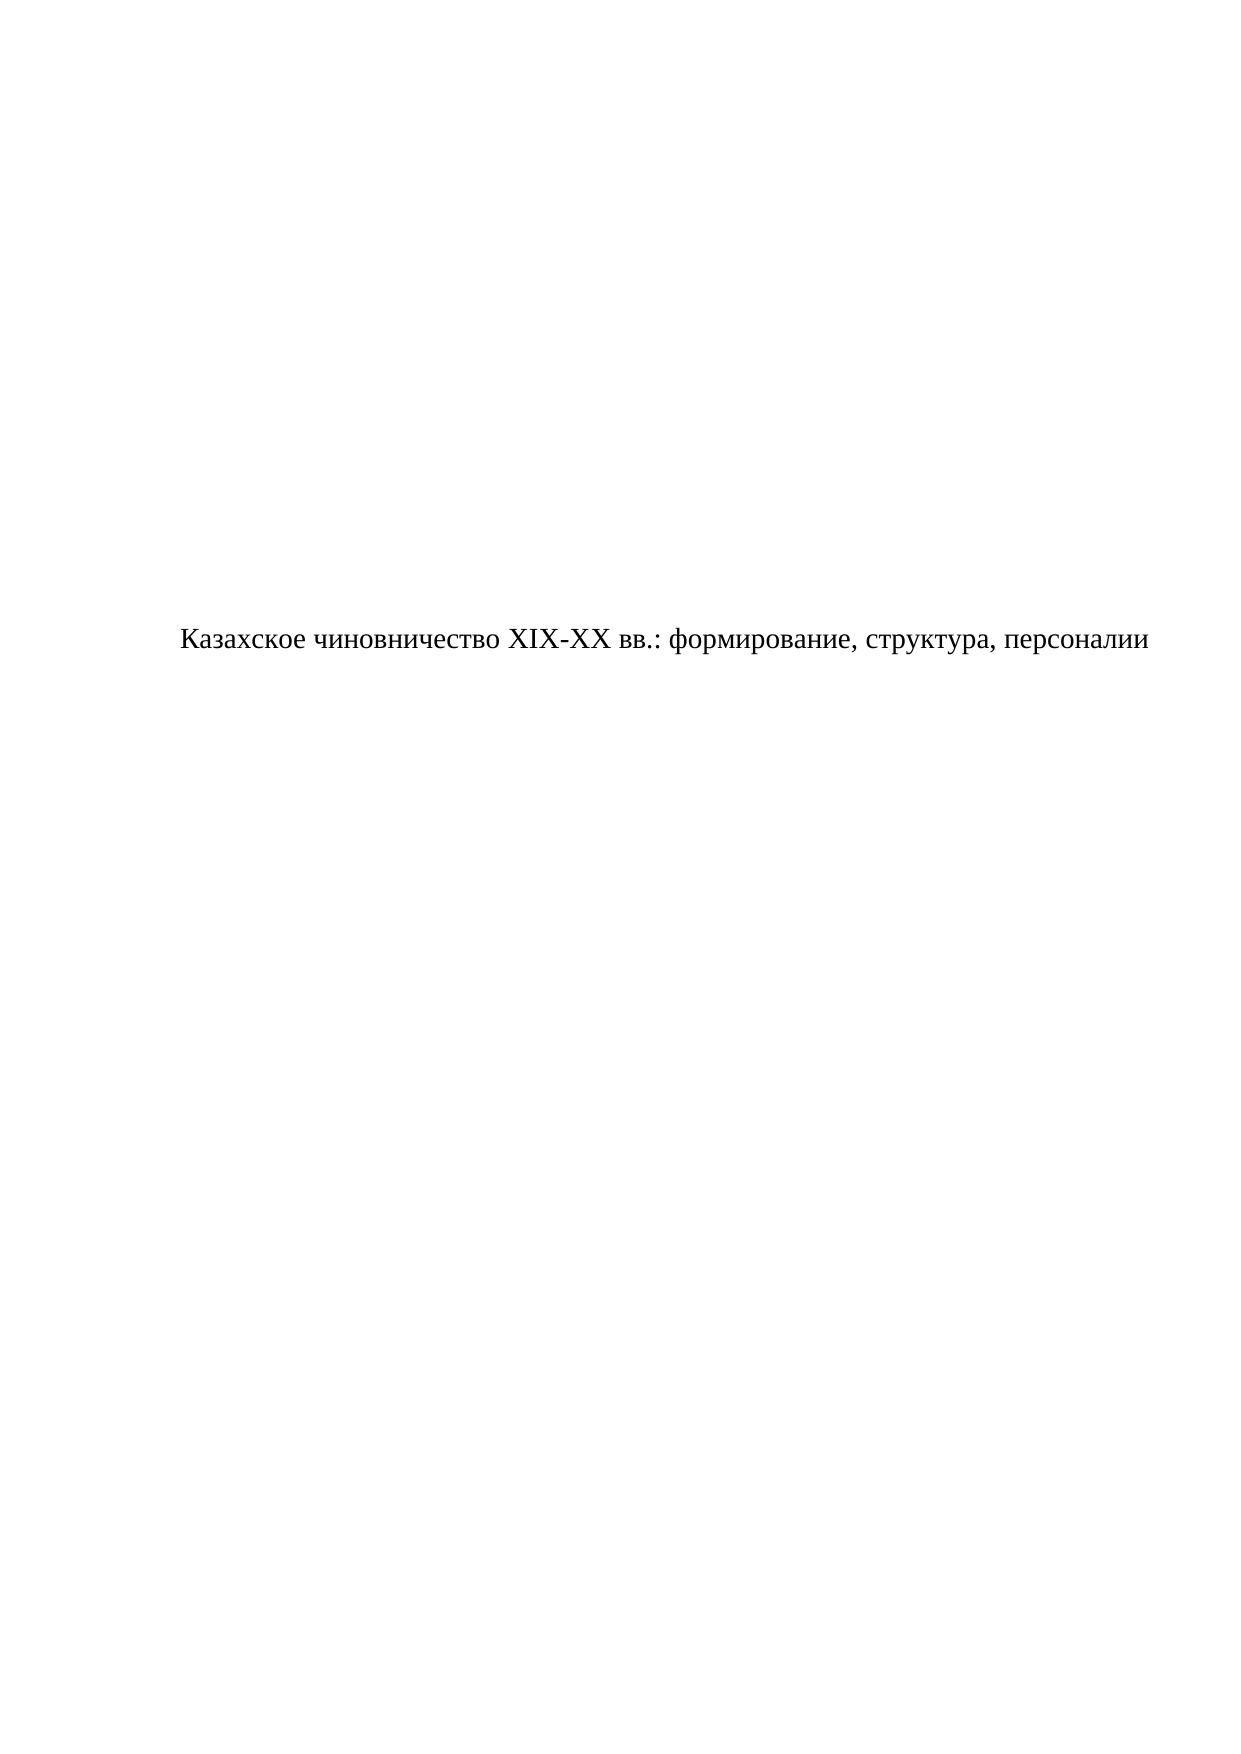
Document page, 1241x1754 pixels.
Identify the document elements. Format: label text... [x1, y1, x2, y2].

text Казахское чиновничество XIX-XX вв.: формирование, структура, персоналии [177, 621, 1152, 655]
